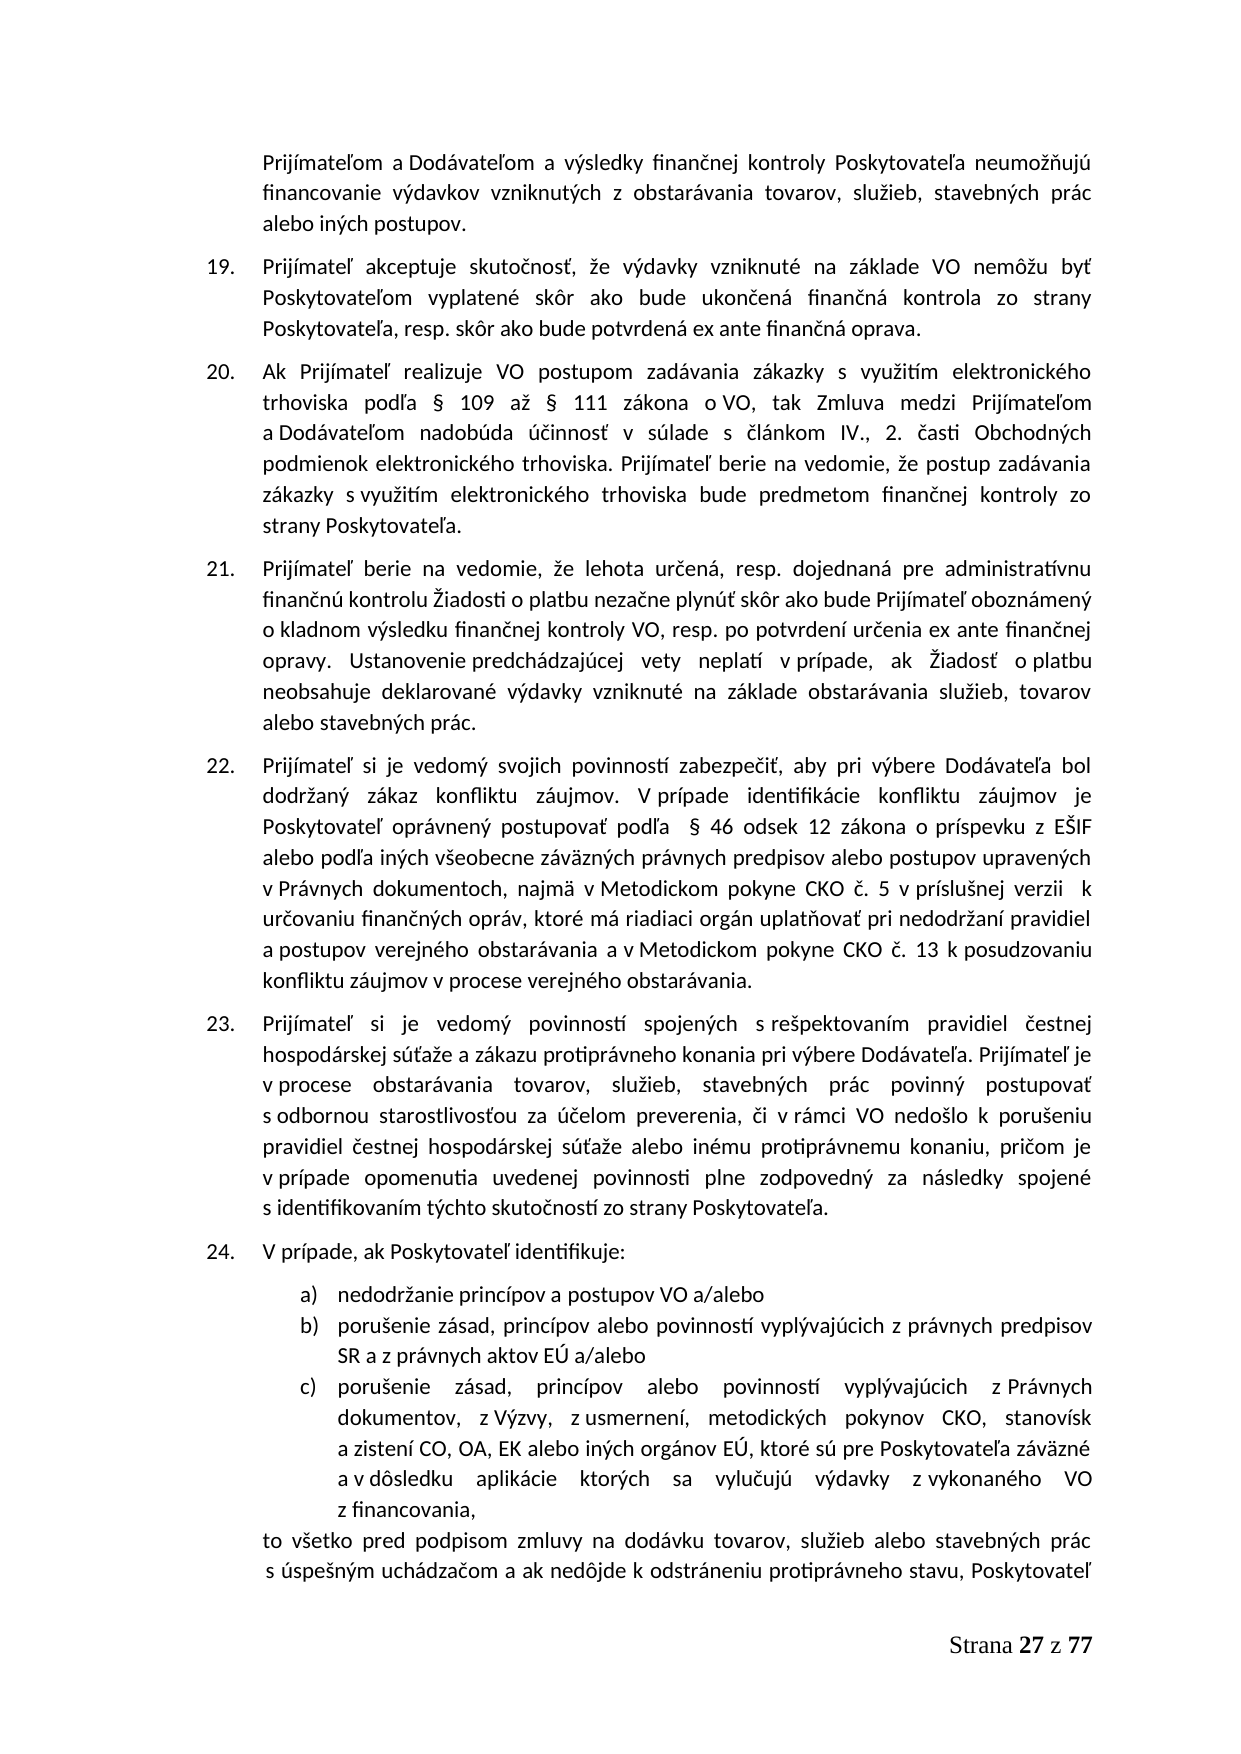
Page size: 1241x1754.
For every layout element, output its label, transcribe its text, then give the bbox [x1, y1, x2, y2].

list Ak Prijímateľ realizuje VO postupom zadávania zákazky s využitím elektronického trhoviska podľa § 109 až § 111 zákona o VO, tak Zmluva medzi Prijímateľom a Dodávateľom nadobúda účinnosť v súlade s článkom IV., 2. časti Obchodných podmienok elektronického trhoviska. Prijímateľ berie na vedomie, že postup zadávania zákazky s využitím elektronického trhoviska bude predmetom finančnej kontroly zo strany Poskytovateľa. [206, 357, 1092, 539]
list Prijímateľ si je vedomý povinností spojených s rešpektovaním pravidiel čestnej hospodárskej súťaže a zákazu protiprávneho konania pri výbere Dodávateľa. Prijímateľ je v procese obstarávania tovarov, služieb, stavebných prác povinný postupovať s odbornou starostlivosťou za účelom preverenia, či v rámci VO nedošlo k porušeniu pravidiel čestnej hospodárskej súťaže alebo inému protiprávnemu konaniu, pričom je v prípade opomenutia uvedenej povinnosti plne zodpovedný za následky spojené s identifikovaním týchto skutočností zo strany Poskytovateľa. [206, 1009, 1092, 1222]
list Prijímateľ si je vedomý svojich povinností zabezpečiť, aby pri výbere Dodávateľa bol dodržaný zákaz konfliktu záujmov. V prípade identifikácie konfliktu záujmov je Poskytovateľ oprávnený postupovať podľa § 46 odsek 12 zákona o príspevku z EŠIF alebo podľa iných všeobecne záväzných právnych predpisov alebo postupov upravených v Právnych dokumentoch, najmä v Metodickom pokyne CKO č. 5 v príslušnej verzii k určovaniu finančných opráv, ktoré má riadiaci orgán uplatňovať pri nedodržaní pravidiel a postupov verejného obstarávania a v Metodickom pokyne CKO č. 13 k posudzovaniu konfliktu záujmov v procese verejného obstarávania. [206, 751, 1092, 994]
list nedodržanie princípov a postupov VO a/alebo [300, 1280, 1092, 1308]
list Prijímateľ berie na vedomie, že lehota určená, resp. dojednaná pre administratívnu finančnú kontrolu Žiadosti o platbu nezačne plynúť skôr ako bude Prijímateľ oboznámený o kladnom výsledku finančnej kontroly VO, resp. po potvrdení určenia ex ante finančnej opravy. Ustanovenie predchádzajúcej vety neplatí v prípade, ak Žiadosť o platbu neobsahuje deklarované výdavky vzniknuté na základe obstarávania služieb, tovarov alebo stavebných prác. [206, 554, 1092, 736]
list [262, 1526, 1092, 1584]
list porušenie zásad, princípov alebo povinností vyplývajúcich z Právnych dokumentov, z Výzvy, z usmernení, metodických pokynov CKO, stanovísk a zistení CO, OA, EK alebo iných orgánov EÚ, ktoré sú pre Poskytovateľa záväzné a v dôsledku aplikácie ktorých sa vylučujú výdavky z vykonaného VO z financovania, [300, 1372, 1092, 1523]
list Prijímateľ akceptuje skutočnosť, že výdavky vzniknuté na základe VO nemôžu byť Poskytovateľom vyplatené skôr ako bude ukončená finančná kontrola zo strany Poskytovateľa, resp. skôr ako bude potvrdená ex ante finančná oprava. [206, 252, 1092, 342]
list porušenie zásad, princípov alebo povinností vyplývajúcich z právnych predpisov SR a z právnych aktov EÚ a/alebo [300, 1311, 1092, 1369]
list V prípade, ak Poskytovateľ identifikuje: [206, 1237, 1092, 1265]
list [206, 148, 1092, 237]
